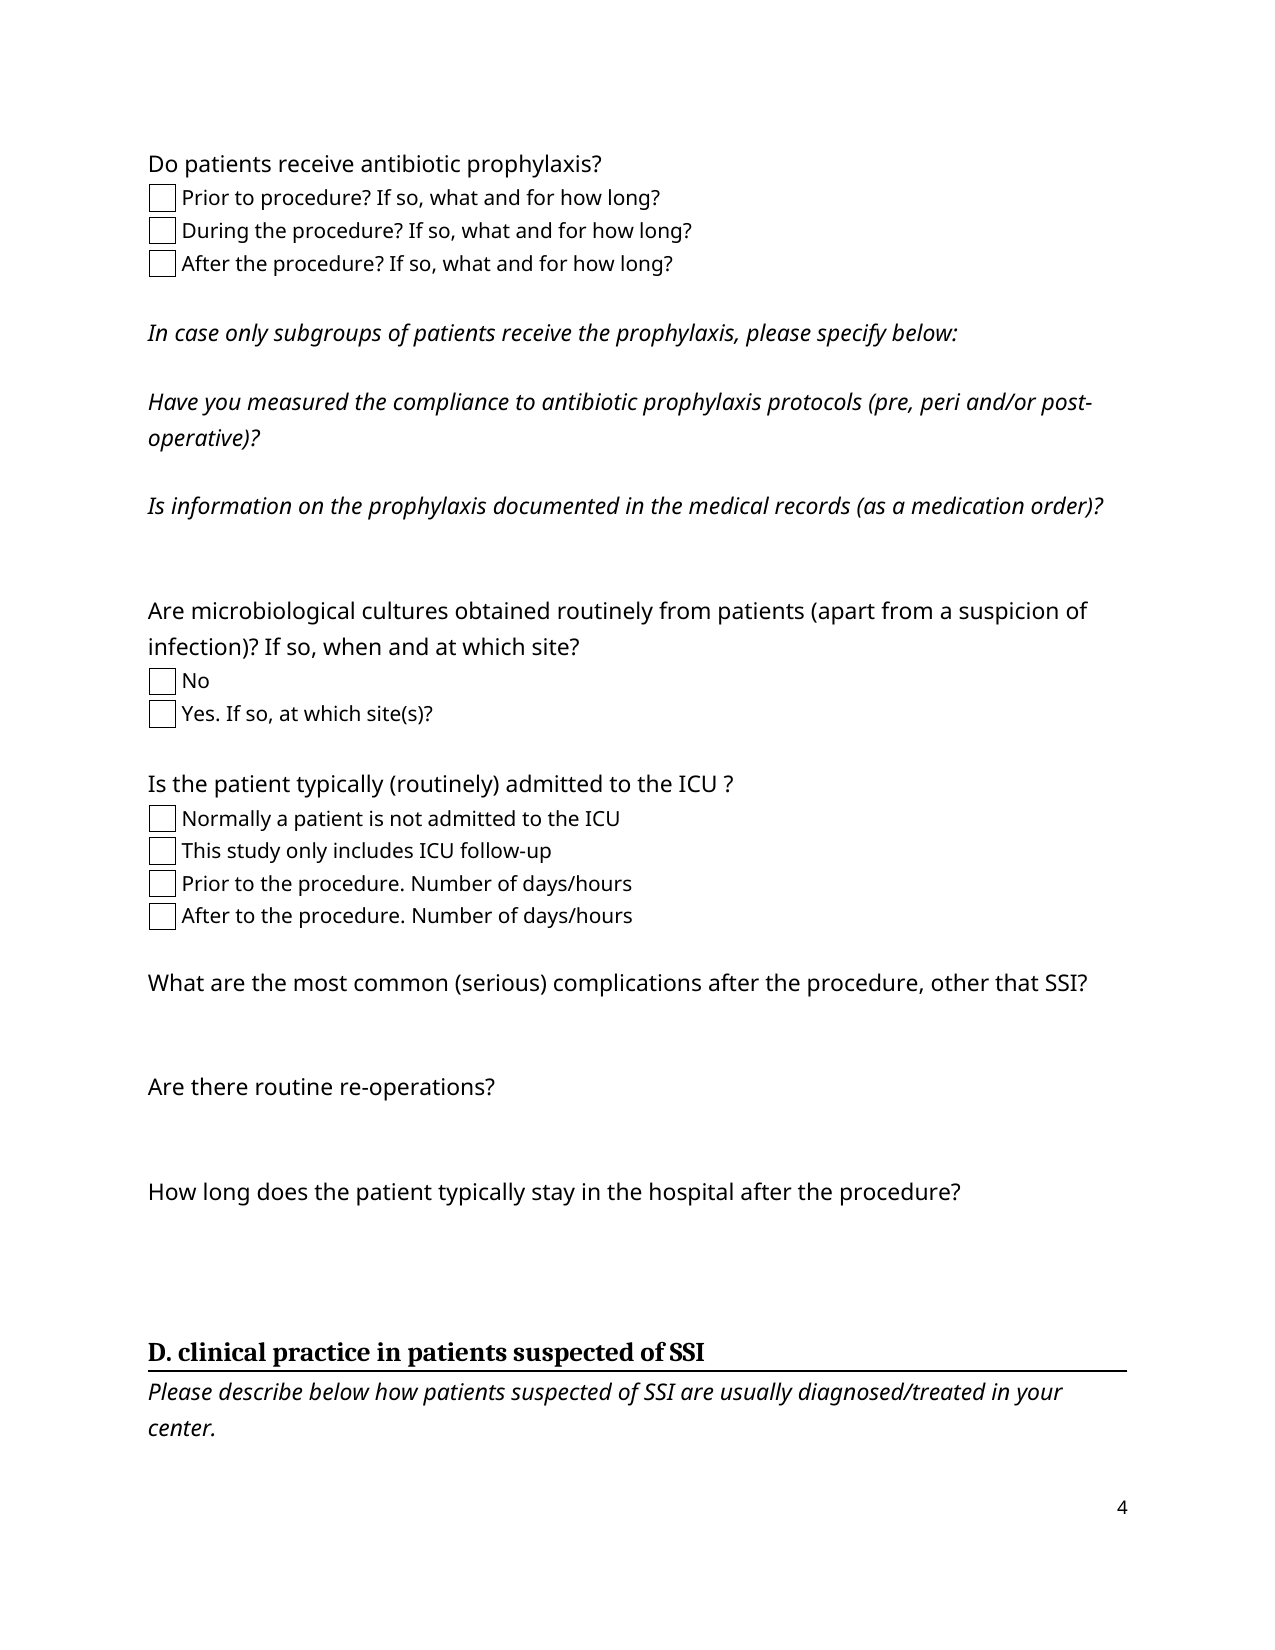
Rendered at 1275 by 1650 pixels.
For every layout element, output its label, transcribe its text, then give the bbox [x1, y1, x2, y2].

text Do patients receive antibiotic prophylaxis? [148, 148, 1127, 179]
text Are microbiological cultures obtained routinely from patients (apart from a suspicion of infection)? If so, when and at which site? [148, 595, 1127, 662]
text What are the most common (serious) complications after the procedure, other that SSI? [148, 967, 1127, 998]
subtitle D. clinical practice in patients suspected of SSI [148, 1337, 1127, 1370]
text Yes. If so, at which site(s)? [148, 699, 1127, 728]
text This study only includes ICU follow-up [148, 836, 1127, 865]
text After the procedure? If so, what and for how long? [148, 249, 1127, 277]
text Are there routine re-operations? [148, 1071, 1127, 1102]
text Have you measured the compliance to antibiotic prophylaxis protocols (pre, peri and/or post-operative)? [148, 386, 1127, 453]
text Is the patient typically (routinely) admitted to the ICU ? [148, 768, 1127, 799]
text How long does the patient typically stay in the hospital after the procedure? [148, 1176, 1127, 1207]
text Normally a patient is not admitted to the ICU [148, 804, 1127, 832]
text During the procedure? If so, what and for how long? [148, 216, 1127, 244]
text Prior to the procedure. Number of days/hours After to the procedure. Number of days/hours [148, 869, 1127, 930]
text Is information on the prophylaxis documented in the medical records (as a medication order)? [148, 490, 1127, 522]
text Please describe below how patients suspected of SSI are usually diagnosed/treated in your center. [148, 1376, 1127, 1443]
text In case only subgroups of patients receive the prophylaxis, please specify below: [148, 317, 1127, 348]
text No [148, 667, 1127, 695]
text Prior to procedure? If so, what and for how long? [148, 183, 1127, 212]
